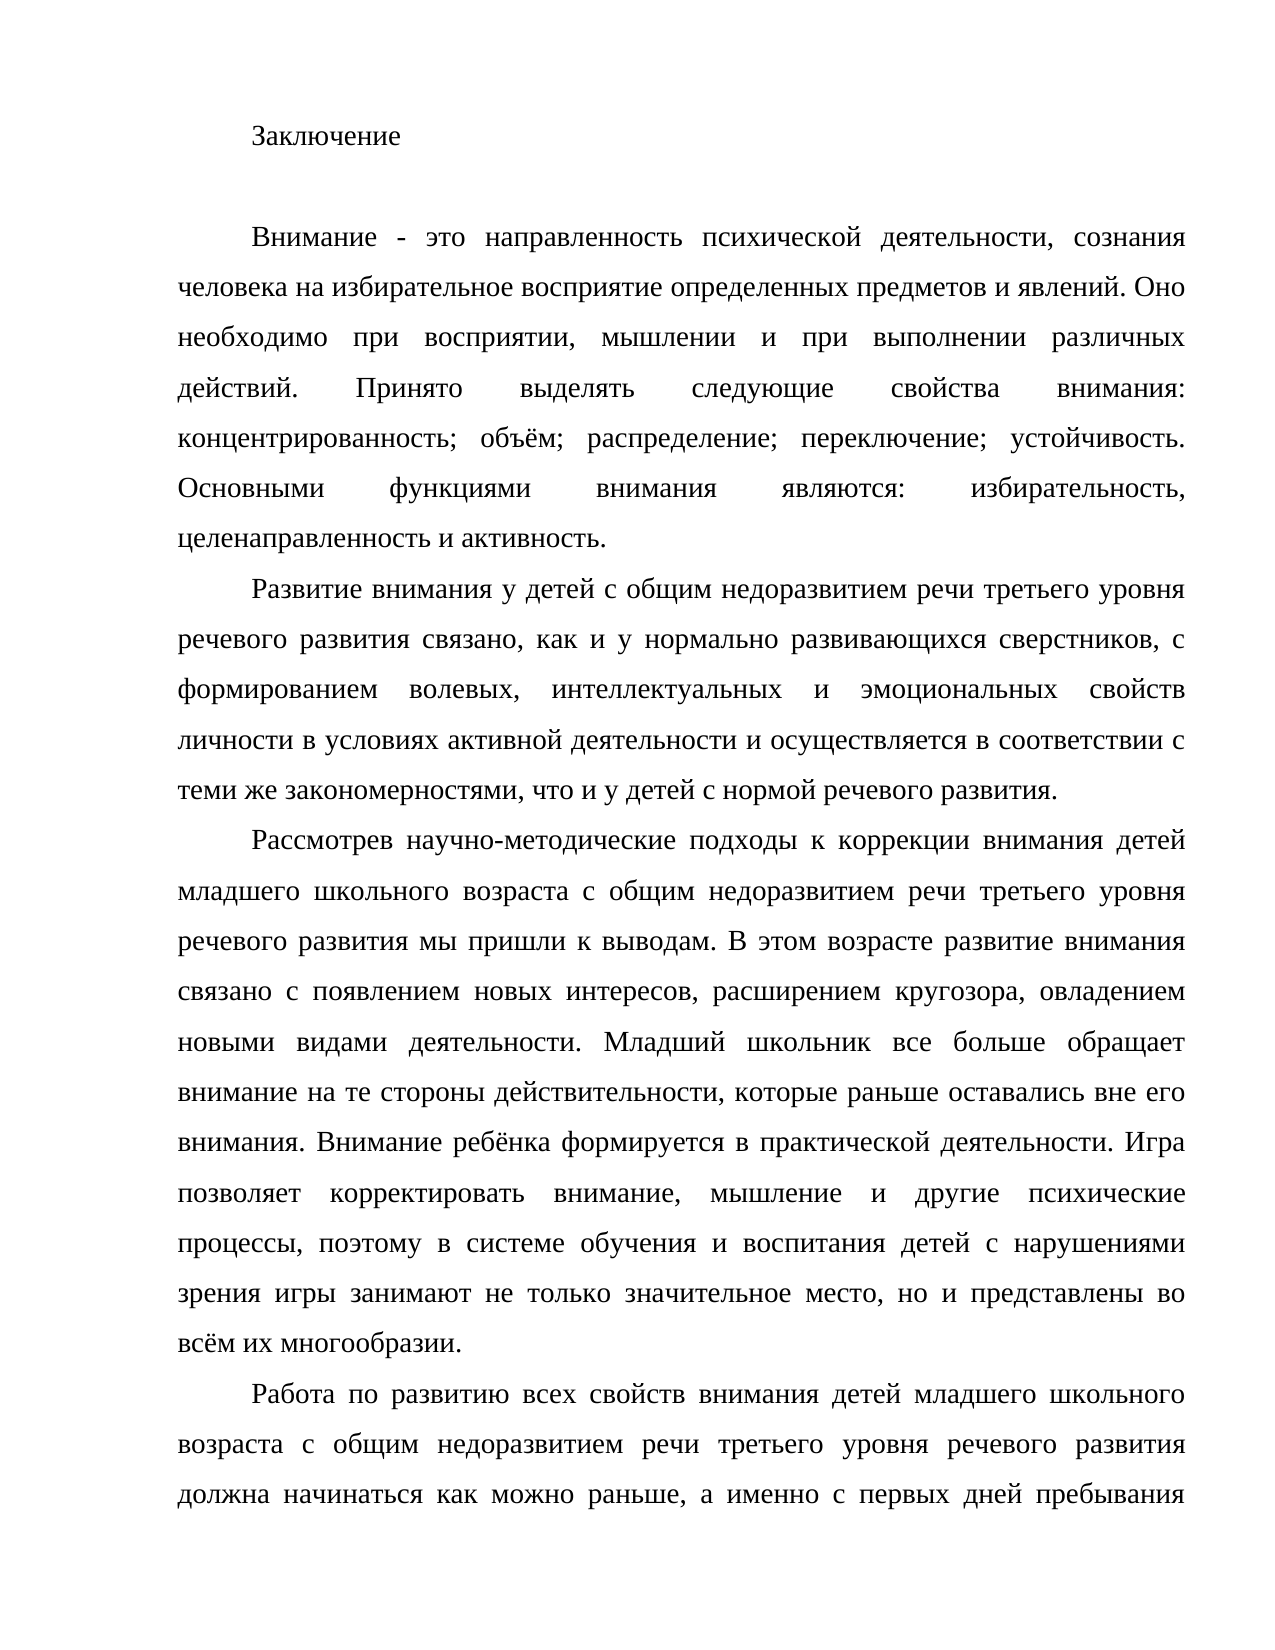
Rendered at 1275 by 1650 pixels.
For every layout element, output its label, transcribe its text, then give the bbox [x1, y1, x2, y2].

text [177, 1376, 1186, 1510]
text Внимание - это направленность психической деятельности, сознания человека на избирательное восприятие определенных предметов и явлений. Оно необходимо при восприятии, мышлении и при выполнении различных действий. Принято выделять следующие свойства внимания: концентрированность; объём; распределение; переключение; устойчивость. Основными функциями внимания являются: избирательность, целенаправленность и активность. [177, 219, 1186, 554]
text Заключение [177, 118, 1186, 152]
text Развитие внимания у детей с общим недоразвитием речи третьего уровня речевого развития связано, как и у нормально развивающихся сверстников, с формированием волевых, интеллектуальных и эмоциональных свойств личности в условиях активной деятельности и осуществляется в соответствии с теми же закономерностями, что и у детей с нормой речевого развития. [177, 571, 1186, 806]
text Рассмотрев научно-методические подходы к коррекции внимания детей младшего школьного возраста с общим недоразвитием речи третьего уровня речевого развития мы пришли к выводам. В этом возрасте развитие внимания связано с появлением новых интересов, расширением кругозора, овладением новыми видами деятельности. Младший школьник все больше обращает внимание на те стороны действительности, которые раньше оставались вне его внимания. Внимание ребёнка формируется в практической деятельности. Игра позволяет корректировать внимание, мышление и другие психические процессы, поэтому в системе обучения и воспитания детей с нарушениями зрения игры занимают не только значительное место, но и представлены во всём их многообразии. [177, 822, 1186, 1359]
